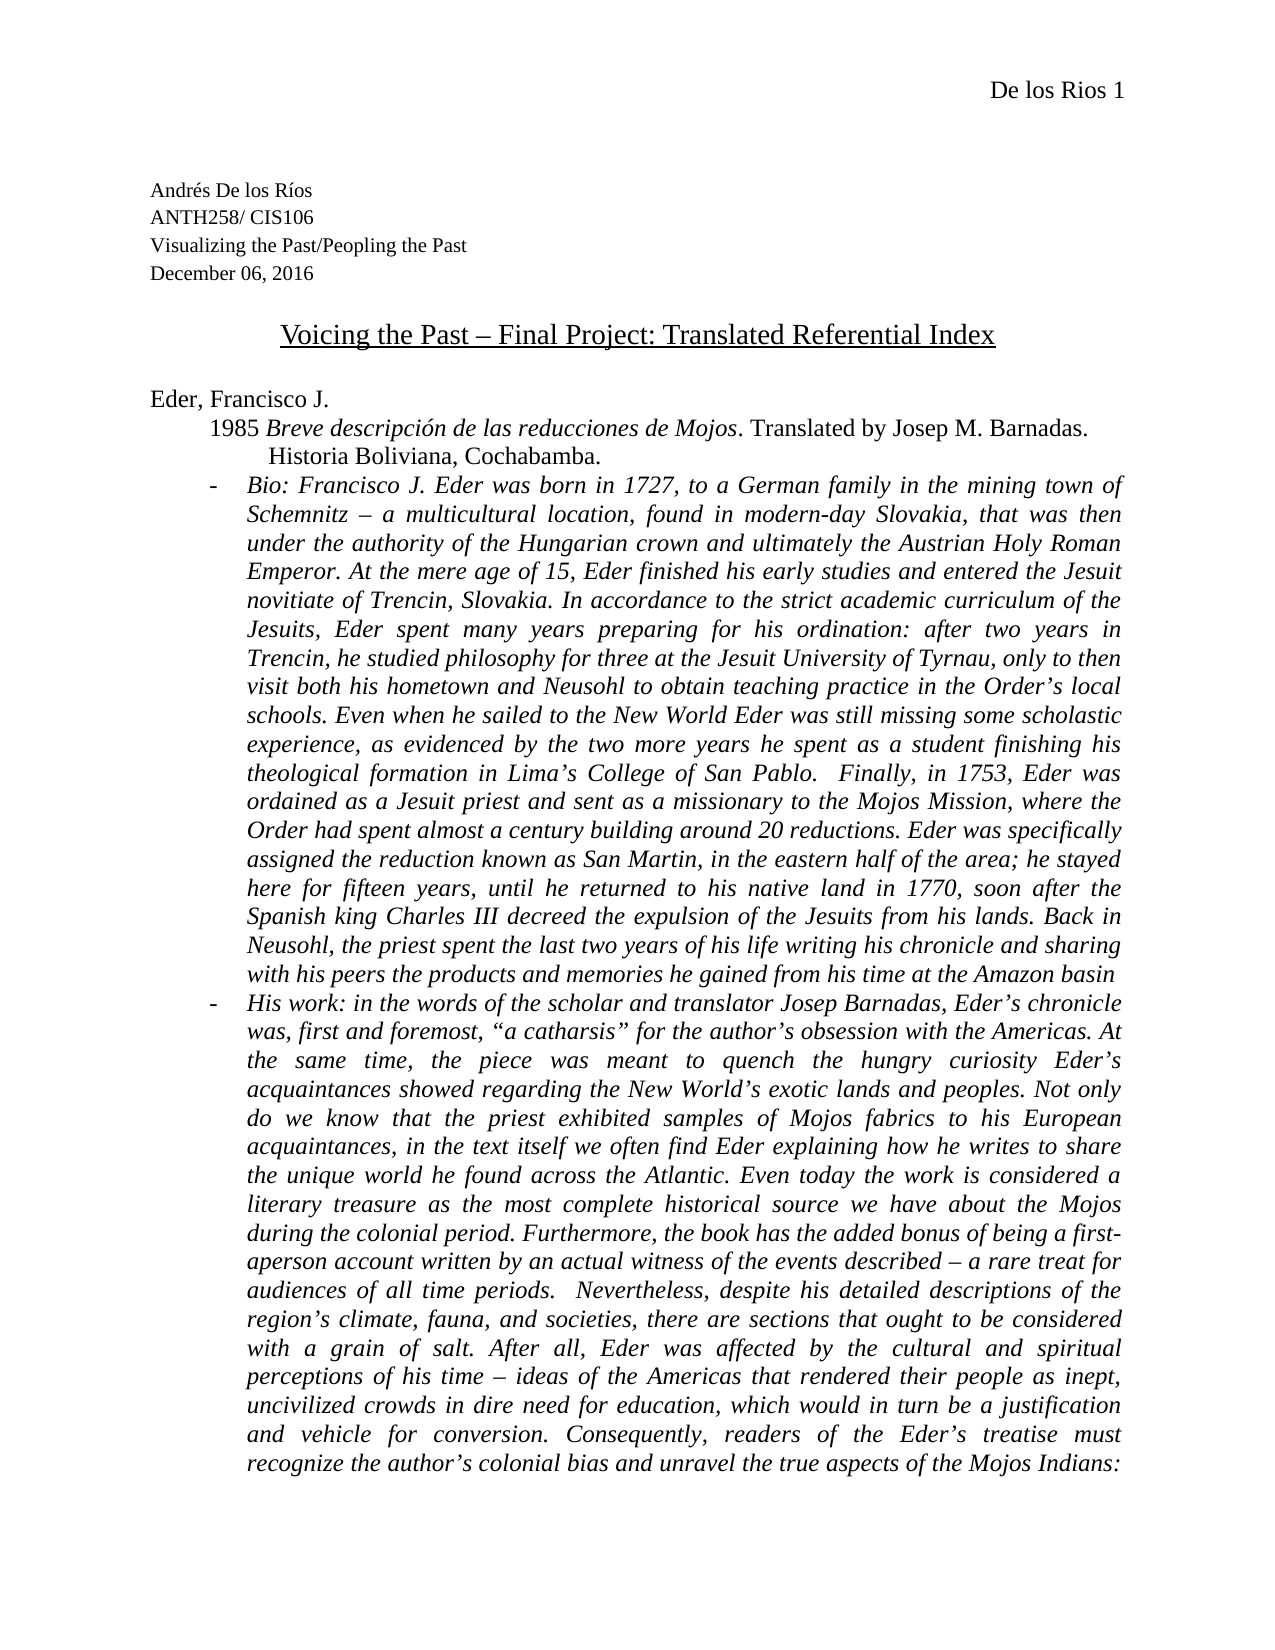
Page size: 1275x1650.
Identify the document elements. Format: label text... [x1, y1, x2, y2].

text 1985 Breve descripción de las reducciones de Mojos. Translated by Josep M. Barnadas. Historia Boliviana, Cochabamba. [209, 413, 1125, 470]
text ANTH258/ CIS106 [150, 205, 1125, 229]
text Visualizing the Past/Peopling the Past [150, 233, 1125, 257]
text December 06, 2016 [150, 260, 1125, 284]
text Eder, Francisco J. [150, 384, 1125, 413]
text Andrés De los Ríos [150, 178, 1125, 202]
list Bio: Francisco J. Eder was born in 1727, to a German family in the mining town of Schemnitz – a multicultural location, found in modern-day Slovakia, that was then under the authority of the Hungarian crown and ultimately the Austrian Holy Roman Emperor. At the mere age of 15, Eder finished his early studies and entered the Jesuit novitiate of Trencin, Slovakia. In accordance to the strict academic curriculum of the Jesuits, Eder spent many years preparing for his ordination: after two years in Trencin, he studied philosophy for three at the Jesuit University of Tyrnau, only to then visit both his hometown and Neusohl to obtain teaching practice in the Order’s local schools. Even when he sailed to the New World Eder was still missing some scholastic experience, as evidenced by the two more years he spent as a student finishing his theological formation in Lima’s College of San Pablo. Finally, in 1753, Eder was ordained as a Jesuit priest and sent as a missionary to the Mojos Mission, where the Order had spent almost a century building around 20 reductions. Eder was specifically assigned the reduction known as San Martin, in the eastern half of the area; he stayed here for fifteen years, until he returned to his native land in 1770, soon after the Spanish king Charles III decreed the expulsion of the Jesuits from his lands. Back in Neusohl, the priest spent the last two years of his life writing his chronicle and sharing with his peers the products and memories he gained from his time at the Amazon basin [209, 470, 1125, 988]
title Voicing the Past – Final Project: Translated Referential Index [150, 317, 1125, 350]
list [209, 988, 1125, 1476]
